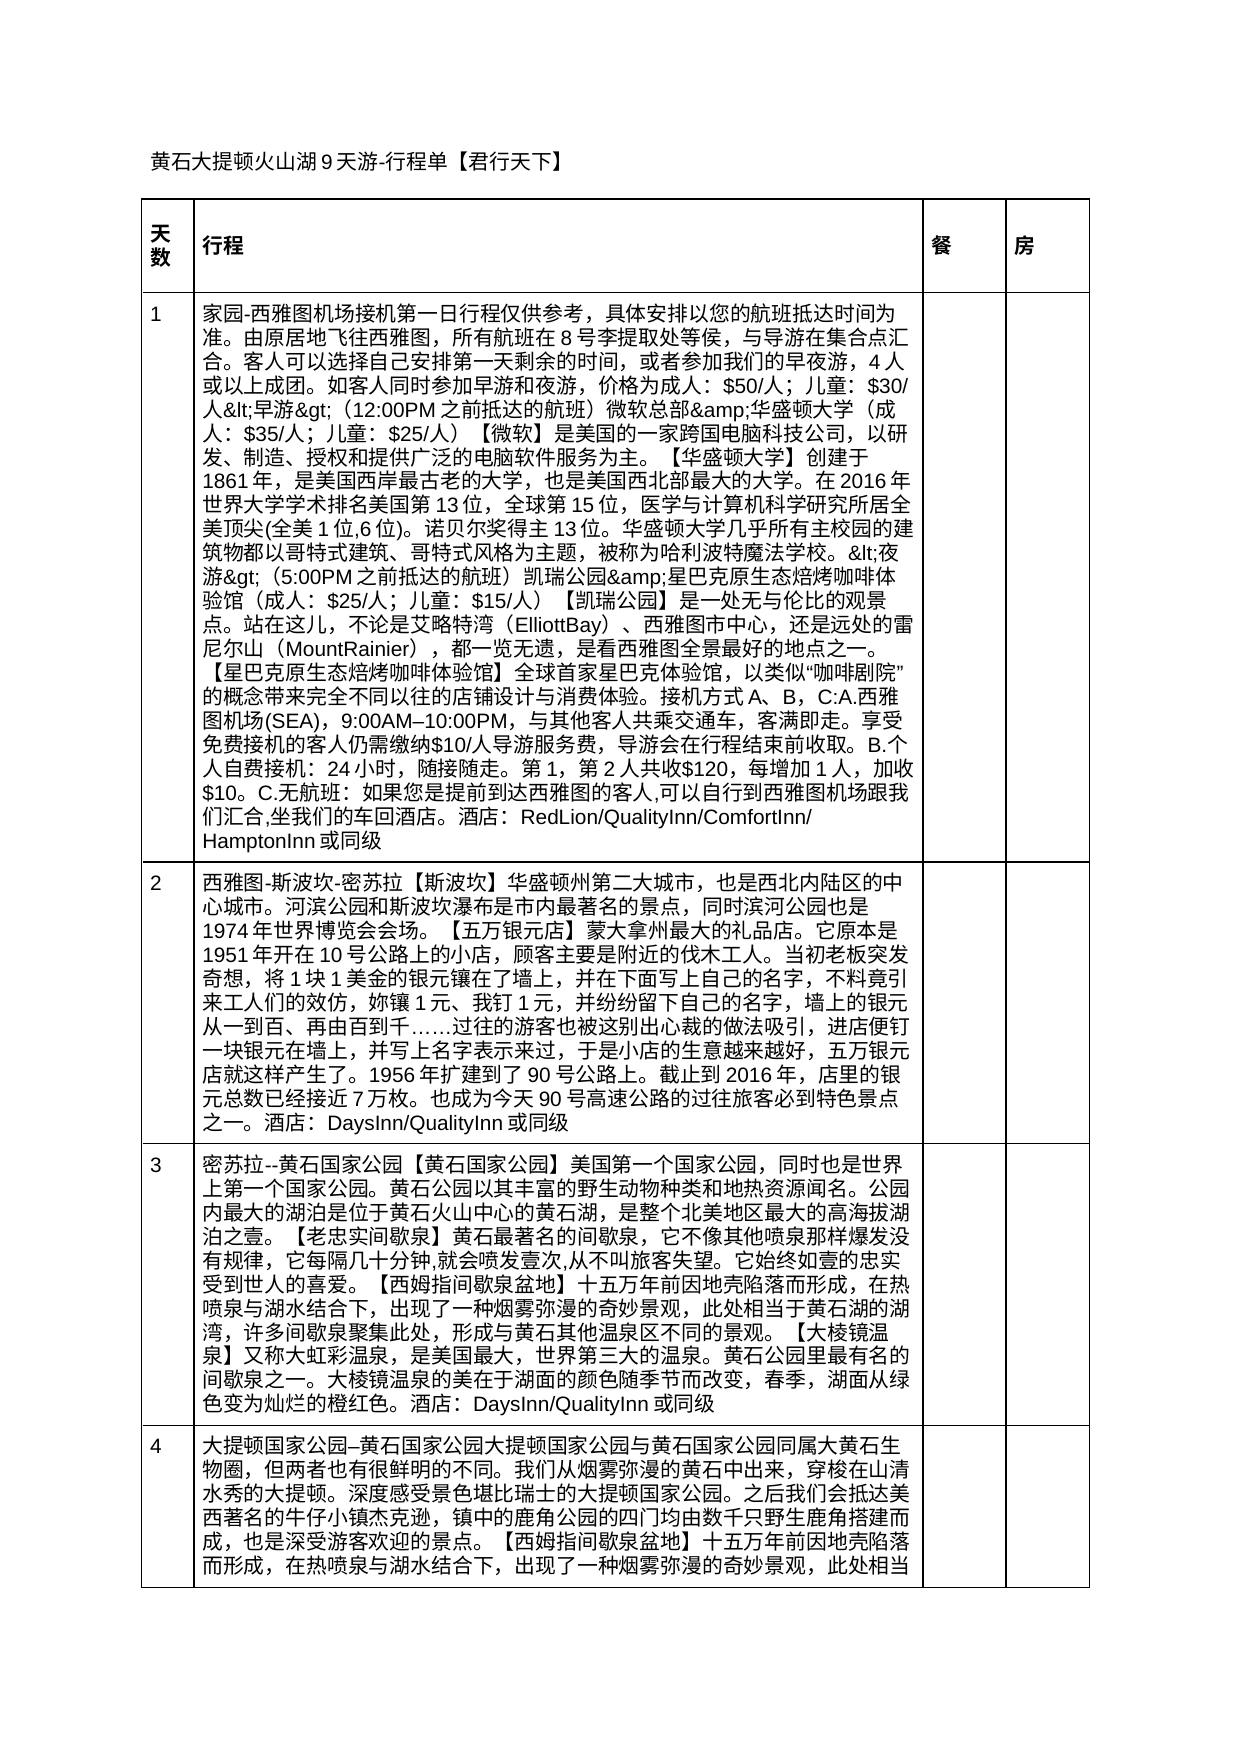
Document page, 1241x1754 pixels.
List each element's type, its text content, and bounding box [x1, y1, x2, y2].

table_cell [195, 1426, 922, 1586]
table_header 行程 [195, 200, 922, 292]
table_cell [924, 293, 1005, 861]
table_cell [924, 1426, 1005, 1586]
table_cell [1007, 1144, 1089, 1424]
table_header 房 [1007, 200, 1089, 292]
table_cell [924, 1144, 1005, 1424]
table_cell 2 [142, 862, 193, 1143]
table_header 餐 [924, 200, 1005, 292]
table_cell 3 [142, 1144, 193, 1424]
table_cell [924, 863, 1005, 1143]
table_cell 1 [142, 293, 193, 861]
table_cell [1007, 293, 1089, 861]
table_cell 西雅图-斯波坎-密苏拉【斯波坎】华盛顿州第二大城市，也是西北内陆区的中心城市。河滨公园和斯波坎瀑布是市内最著名的景点，同时滨河公园也是1974年世界博览会会场。【五万银元店】蒙大拿州最大的礼品店。它原本是1951年开在10号公路上的小店，顾客主要是附近的伐木工人。当初老板突发奇想，将1块1美金的银元镶在了墙上，并在下面写上自己的名字，不料竟引来工人们的效仿，妳镶1元、我钉1元，并纷纷留下自己的名字，墙上的银元从一到百、再由百到千……过往的游客也被这别出心裁的做法吸引，进店便钉一块银元在墙上，并写上名字表示来过，于是小店的生意越来越好，五万银元店就这样产生了。1956年扩建到了90号公路上。截止到2016年，店里的银元总数已经接近7万枚。也成为今天90号高速公路的过往旅客必到特色景点之一。酒店：DaysInn/QualityInn或同级 [195, 863, 922, 1143]
table_cell 家园-西雅图机场接机第一日行程仅供参考，具体安排以您的航班抵达时间为准。由原居地飞往西雅图，所有航班在8号李提取处等侯，与导游在集合点汇合。客人可以选择自己安排第一天剩余的时间，或者参加我们的早夜游，4人或以上成团。如客人同时参加早游和夜游，价格为成人：$50/人；儿童：$30/人&lt;早游&gt;（12:00PM之前抵达的航班）微软总部&amp;华盛顿大学（成人：$35/人；儿童：$25/人）【微软】是美国的一家跨国电脑科技公司，以研发、制造、授权和提供广泛的电脑软件服务为主。【华盛顿大学】创建于1861年，是美国西岸最古老的大学，也是美国西北部最大的大学。在2016年世界大学学术排名美国第13位，全球第15位，医学与计算机科学研究所居全美顶尖(全美1位,6位)。诺贝尔奖得主13位。华盛顿大学几乎所有主校园的建筑物都以哥特式建筑、哥特式风格为主题，被称为哈利波特魔法学校。&lt;夜游&gt;（5:00PM之前抵达的航班）凯瑞公园&amp;星巴克原生态焙烤咖啡体验馆（成人：$25/人；儿童：$15/人）【凯瑞公园】是一处无与伦比的观景点。站在这儿，不论是艾略特湾（ElliottBay）、西雅图市中心，还是远处的雷尼尔山（MountRainier），都一览无遗，是看西雅图全景最好的地点之一。【星巴克原生态焙烤咖啡体验馆】全球首家星巴克体验馆，以类似“咖啡剧院”的概念带来完全不同以往的店铺设计与消费体验。接机方式A、B，C:A.西雅图机场(SEA)，9:00AM–10:00PM，与其他客人共乘交通车，客满即走。享受免费接机的客人仍需缴纳$10/人导游服务费，导游会在行程结束前收取。B.个人自费接机：24小时，随接随走。第1，第2人共收$120，每增加1人，加收$10。C.无航班：如果您是提前到达西雅图的客人,可以自行到西雅图机场跟我们汇合,坐我们的车回酒店。酒店：RedLion/QualityInn/ComfortInn/HamptonInn或同级 [195, 293, 922, 861]
table_cell 密苏拉--黄石国家公园【黄石国家公园】美国第一个国家公园，同时也是世界上第一个国家公园。黄石公园以其丰富的野生动物种类和地热资源闻名。公园内最大的湖泊是位于黄石火山中心的黄石湖，是整个北美地区最大的高海拔湖泊之壹。【老忠实间歇泉】黄石最著名的间歇泉，它不像其他喷泉那样爆发没有规律，它每隔几十分钟,就会喷发壹次,从不叫旅客失望。它始终如壹的忠实受到世人的喜爱。【西姆指间歇泉盆地】十五万年前因地壳陷落而形成，在热喷泉与湖水结合下，出现了一种烟雾弥漫的奇妙景观，此处相当于黄石湖的湖湾，许多间歇泉聚集此处，形成与黄石其他温泉区不同的景观。【大棱镜温泉】又称大虹彩温泉，是美国最大，世界第三大的温泉。黄石公园里最有名的间歇泉之一。大棱镜温泉的美在于湖面的颜色随季节而改变，春季，湖面从绿色变为灿烂的橙红色。酒店：DaysInn/QualityInn或同级 [195, 1144, 922, 1424]
table_cell [1007, 1426, 1089, 1586]
table_cell 4 [142, 1426, 193, 1586]
table_cell [1007, 863, 1089, 1143]
text 黄石大提顿火山湖9天游-行程单【君行天下】 [150, 150, 1090, 174]
table_header 天数 [142, 200, 193, 292]
